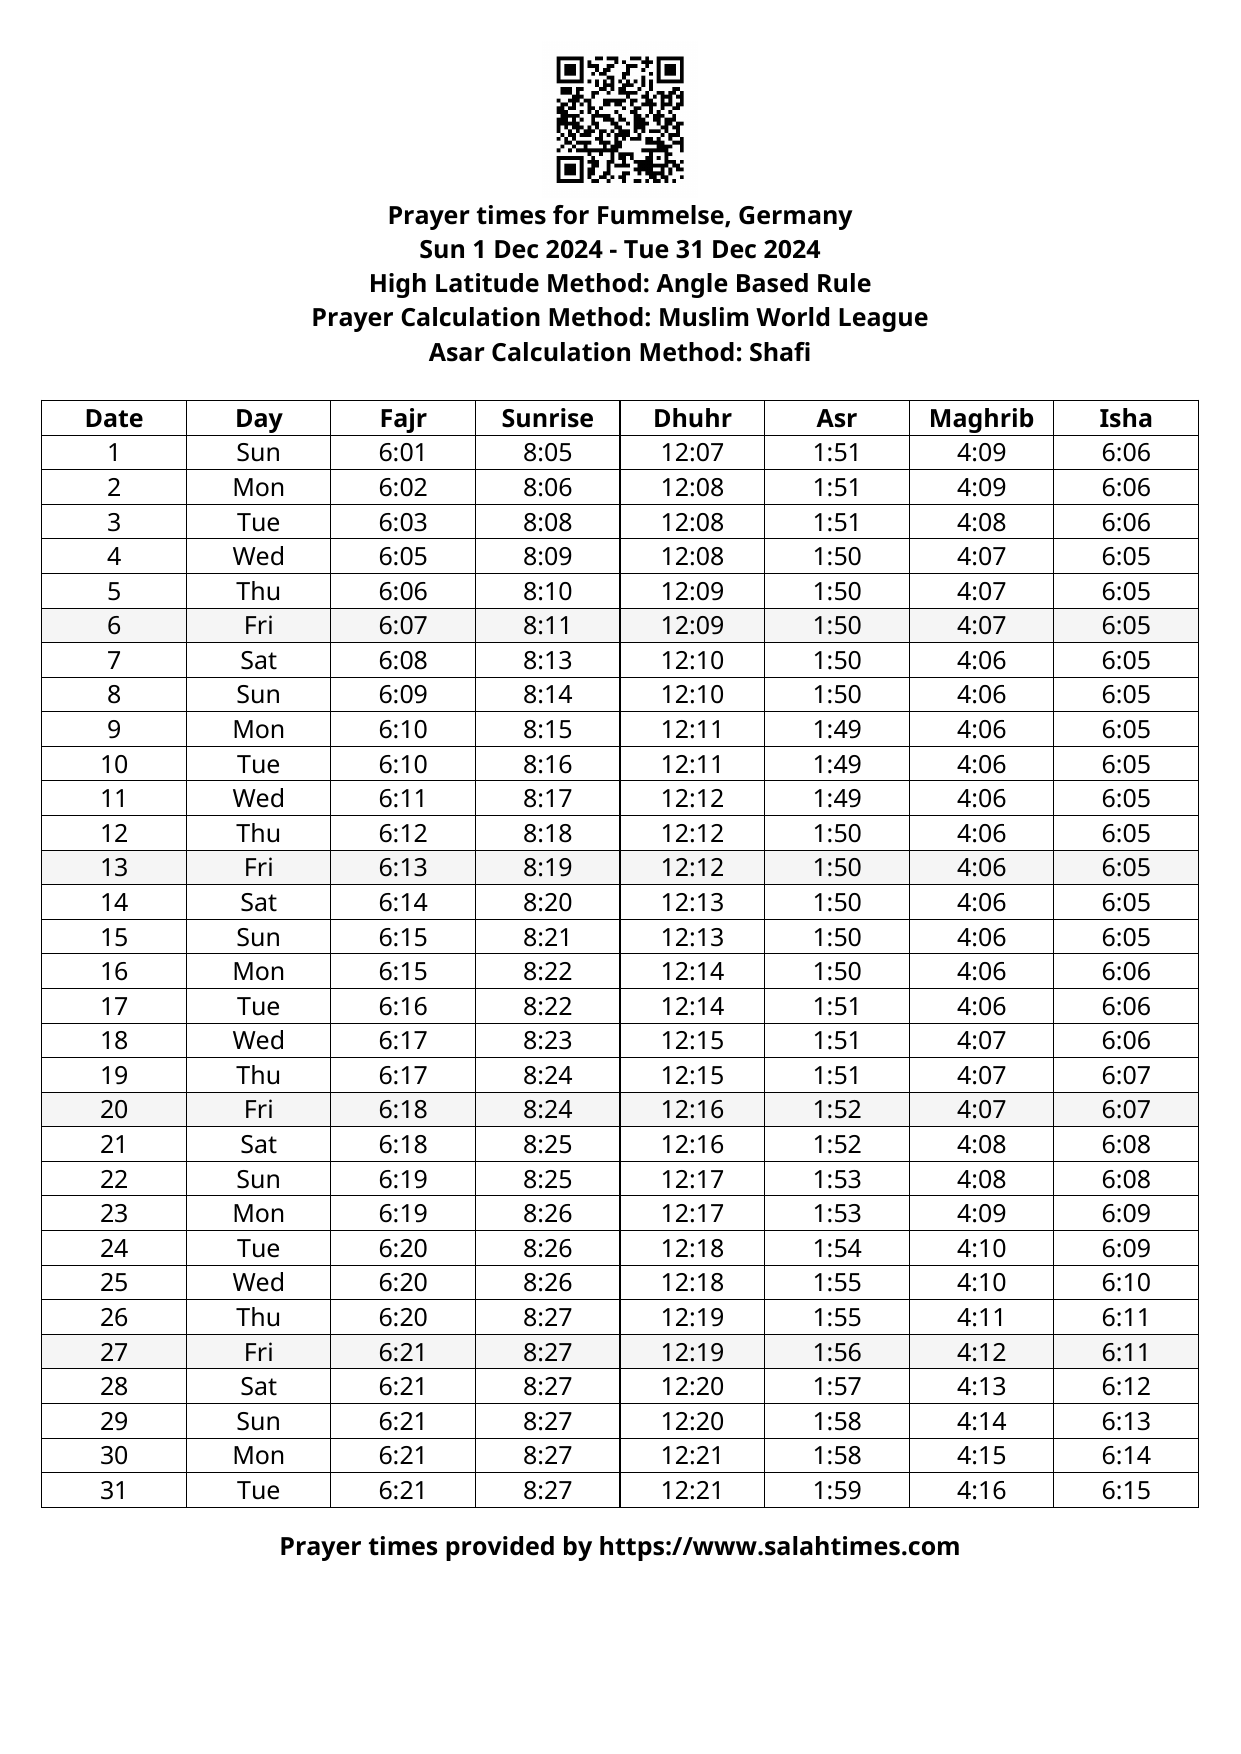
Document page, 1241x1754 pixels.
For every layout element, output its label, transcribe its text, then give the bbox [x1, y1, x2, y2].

table_cell 6:10 [331, 712, 475, 746]
table_cell 6:06 [1054, 1024, 1198, 1057]
table_cell 1:55 [765, 1266, 909, 1299]
table_cell 9 [42, 712, 186, 746]
table_cell Tue [187, 1231, 330, 1264]
table_cell 8:24 [476, 1058, 619, 1092]
table_cell 6:06 [1054, 989, 1198, 1022]
table_cell 6:21 [331, 1404, 475, 1437]
table_cell 12:15 [621, 1024, 764, 1057]
table_cell 1:49 [765, 747, 909, 780]
table_cell Thu [187, 574, 330, 607]
table_cell 8:08 [476, 505, 619, 538]
table_cell 6:20 [331, 1266, 475, 1299]
table_cell Wed [187, 539, 330, 573]
table_cell 1:50 [765, 678, 909, 711]
table_cell 6:07 [331, 609, 475, 642]
table_header Day [187, 401, 330, 434]
table_header Dhuhr [621, 401, 764, 434]
table_cell Thu [187, 816, 330, 849]
table_cell 12:12 [621, 816, 764, 849]
table_cell 17 [42, 989, 186, 1022]
table_cell 6:07 [1054, 1058, 1198, 1092]
table_cell 4:06 [910, 989, 1053, 1022]
table_cell 6:03 [331, 505, 475, 538]
table_cell 1:50 [765, 920, 909, 953]
table_cell 6:05 [1054, 609, 1198, 642]
table_cell 4 [42, 539, 186, 573]
table_cell 12:19 [621, 1335, 764, 1368]
table_cell 8:24 [476, 1093, 619, 1126]
table_cell 4:06 [910, 643, 1053, 677]
table_cell 11 [42, 781, 186, 815]
picture [542, 41, 699, 198]
table_cell 12:09 [621, 609, 764, 642]
table_cell 6:05 [1054, 885, 1198, 919]
table_cell 4:06 [910, 712, 1053, 746]
table_cell Mon [187, 1196, 330, 1230]
table_cell 12:13 [621, 885, 764, 919]
table_cell 4:07 [910, 539, 1053, 573]
table_cell Thu [187, 1300, 330, 1334]
table_cell 8:25 [476, 1127, 619, 1161]
table_cell 8:25 [476, 1162, 619, 1195]
table_cell Sun [187, 436, 330, 469]
table_cell 1:56 [765, 1335, 909, 1368]
table_cell 1:51 [765, 1024, 909, 1057]
table_cell 10 [42, 747, 186, 780]
table_cell 6:11 [1054, 1335, 1198, 1368]
table_cell 23 [42, 1196, 186, 1230]
table_cell 6:07 [1054, 1093, 1198, 1126]
table_cell 4:07 [910, 574, 1053, 607]
table_cell 1:50 [765, 574, 909, 607]
table_cell 8:19 [476, 851, 619, 884]
table_cell 8:10 [476, 574, 619, 607]
table_cell 1:54 [765, 1231, 909, 1264]
table_cell 6:13 [331, 851, 475, 884]
table_cell 6:20 [331, 1300, 475, 1334]
table_cell 12:13 [621, 920, 764, 953]
table_cell 22 [42, 1162, 186, 1195]
table_cell 6:12 [1054, 1369, 1198, 1403]
table_cell Mon [187, 954, 330, 988]
table_cell 2 [42, 470, 186, 504]
table_cell 1:50 [765, 609, 909, 642]
table_cell 4:11 [910, 1300, 1053, 1334]
table_cell 6:10 [1054, 1266, 1198, 1299]
table_cell 12:17 [621, 1162, 764, 1195]
table_cell 4:08 [910, 1127, 1053, 1161]
table_cell 4:06 [910, 885, 1053, 919]
table_cell 6:05 [1054, 747, 1198, 780]
table_cell 1:58 [765, 1439, 909, 1472]
table_cell Mon [187, 1439, 330, 1472]
text Prayer times provided by https://www.salahtimes.com [42, 1528, 1198, 1563]
table_cell 31 [42, 1473, 186, 1507]
table_cell 4:09 [910, 470, 1053, 504]
table_cell 16 [42, 954, 186, 988]
table_cell 27 [42, 1335, 186, 1368]
table_cell 12:19 [621, 1300, 764, 1334]
table_cell 1:49 [765, 781, 909, 815]
table_cell 6:05 [1054, 539, 1198, 573]
table_cell Tue [187, 505, 330, 538]
table_cell 6:09 [1054, 1231, 1198, 1264]
table_cell Sun [187, 678, 330, 711]
table_cell 4:07 [910, 1093, 1053, 1126]
table_cell 8:17 [476, 781, 619, 815]
table_cell 1:55 [765, 1300, 909, 1334]
table_cell 4:06 [910, 920, 1053, 953]
table_header Maghrib [910, 401, 1053, 434]
text Prayer Calculation Method: Muslim World League [42, 300, 1198, 334]
table_cell 20 [42, 1093, 186, 1126]
table_cell 6:05 [1054, 643, 1198, 677]
table_cell 6:06 [331, 574, 475, 607]
table_cell 18 [42, 1024, 186, 1057]
table_cell 6:19 [331, 1162, 475, 1195]
table_cell Sat [187, 1369, 330, 1403]
table_cell 3 [42, 505, 186, 538]
table_cell 8:20 [476, 885, 619, 919]
table_cell 15 [42, 920, 186, 953]
table_cell 4:06 [910, 678, 1053, 711]
table_cell 12:20 [621, 1404, 764, 1437]
table_cell 6:14 [1054, 1439, 1198, 1472]
table_cell 6:01 [331, 436, 475, 469]
table_cell 25 [42, 1266, 186, 1299]
table_cell 6:06 [1054, 470, 1198, 504]
table_cell 6:19 [331, 1196, 475, 1230]
table_cell 12:08 [621, 470, 764, 504]
table_cell 6:08 [331, 643, 475, 677]
table_cell Tue [187, 989, 330, 1022]
table_cell 4:15 [910, 1439, 1053, 1472]
table_cell 6:06 [1054, 436, 1198, 469]
table_cell 8:23 [476, 1024, 619, 1057]
table_cell 4:09 [910, 436, 1053, 469]
table_cell 12:18 [621, 1266, 764, 1299]
table_cell Sat [187, 1127, 330, 1161]
table_cell 4:09 [910, 1196, 1053, 1230]
table_cell 1:51 [765, 436, 909, 469]
table_cell 8:16 [476, 747, 619, 780]
table_cell 6:18 [331, 1093, 475, 1126]
table_cell Mon [187, 712, 330, 746]
table_cell 26 [42, 1300, 186, 1334]
table_cell 8:27 [476, 1300, 619, 1334]
table_cell 1:52 [765, 1093, 909, 1126]
table_cell 1:51 [765, 1058, 909, 1092]
table_cell 1:50 [765, 954, 909, 988]
table_cell 12:12 [621, 851, 764, 884]
table_cell 4:12 [910, 1335, 1053, 1368]
table_cell 6:09 [1054, 1196, 1198, 1230]
table_cell 8:22 [476, 989, 619, 1022]
table_cell 6:05 [1054, 712, 1198, 746]
table_cell 4:10 [910, 1266, 1053, 1299]
table_cell 4:07 [910, 1024, 1053, 1057]
table_cell 8:11 [476, 609, 619, 642]
text Asar Calculation Method: Shafi [42, 334, 1198, 368]
table_cell 8:27 [476, 1335, 619, 1368]
table_cell Fri [187, 609, 330, 642]
table_cell 6:21 [331, 1369, 475, 1403]
table_cell 1:53 [765, 1196, 909, 1230]
table_cell 8:26 [476, 1196, 619, 1230]
table_cell 4:16 [910, 1473, 1053, 1507]
table_cell Fri [187, 1335, 330, 1368]
table_cell 12:14 [621, 954, 764, 988]
table_cell 8:13 [476, 643, 619, 677]
table_cell 4:06 [910, 781, 1053, 815]
text Sun 1 Dec 2024 - Tue 31 Dec 2024 [42, 232, 1198, 266]
table_cell 6:15 [331, 954, 475, 988]
table_cell 8:18 [476, 816, 619, 849]
table_header Asr [765, 401, 909, 434]
table_header Sunrise [476, 401, 619, 434]
table_cell Sat [187, 885, 330, 919]
table_cell 1:50 [765, 539, 909, 573]
table_cell 12:18 [621, 1231, 764, 1264]
table_cell 4:10 [910, 1231, 1053, 1264]
table_cell 12:16 [621, 1127, 764, 1161]
table_cell 4:13 [910, 1369, 1053, 1403]
table_cell 1:50 [765, 885, 909, 919]
table_cell Tue [187, 747, 330, 780]
table_cell 1:50 [765, 816, 909, 849]
table_cell 6:05 [1054, 574, 1198, 607]
table_cell 12:17 [621, 1196, 764, 1230]
table_cell 6:14 [331, 885, 475, 919]
table_cell 8:09 [476, 539, 619, 573]
table_cell 12:10 [621, 678, 764, 711]
table_cell Wed [187, 781, 330, 815]
table_cell 4:06 [910, 816, 1053, 849]
table_cell 6 [42, 609, 186, 642]
table_cell 29 [42, 1404, 186, 1437]
table_cell 28 [42, 1369, 186, 1403]
table_cell 4:07 [910, 609, 1053, 642]
table_cell 6:17 [331, 1024, 475, 1057]
table_cell Tue [187, 1473, 330, 1507]
table_cell 12:08 [621, 539, 764, 573]
table_cell 12:07 [621, 436, 764, 469]
table_cell 8:27 [476, 1404, 619, 1437]
table_cell 30 [42, 1439, 186, 1472]
table_cell Sun [187, 1162, 330, 1195]
table_cell 8:26 [476, 1266, 619, 1299]
table_cell 6:06 [1054, 505, 1198, 538]
table_cell 13 [42, 851, 186, 884]
table_cell Wed [187, 1024, 330, 1057]
table_cell 7 [42, 643, 186, 677]
table_cell 8:27 [476, 1439, 619, 1472]
table_cell 8:14 [476, 678, 619, 711]
table_cell 6:18 [331, 1127, 475, 1161]
table_cell 12:08 [621, 505, 764, 538]
table_cell 6:20 [331, 1231, 475, 1264]
table_cell 6:16 [331, 989, 475, 1022]
table_cell 6:21 [331, 1335, 475, 1368]
table_cell Sat [187, 643, 330, 677]
table_cell 4:06 [910, 954, 1053, 988]
table_cell 1:50 [765, 643, 909, 677]
table_cell 12 [42, 816, 186, 849]
table_cell 1:58 [765, 1404, 909, 1437]
table_cell 1:49 [765, 712, 909, 746]
table_cell 1:57 [765, 1369, 909, 1403]
table_cell 4:08 [910, 505, 1053, 538]
table_cell 6:11 [1054, 1300, 1198, 1334]
table_cell 6:05 [1054, 816, 1198, 849]
table_cell 12:11 [621, 747, 764, 780]
table_cell 6:15 [331, 920, 475, 953]
table_cell 1:59 [765, 1473, 909, 1507]
table_cell 12:15 [621, 1058, 764, 1092]
table_cell 12:16 [621, 1093, 764, 1126]
table_cell 1:52 [765, 1127, 909, 1161]
table_cell 12:10 [621, 643, 764, 677]
table_cell 6:05 [1054, 920, 1198, 953]
table_cell 21 [42, 1127, 186, 1161]
table_cell 12:12 [621, 781, 764, 815]
table_cell 4:06 [910, 851, 1053, 884]
table_cell Sun [187, 1404, 330, 1437]
table_cell 6:11 [331, 781, 475, 815]
table_cell 6:08 [1054, 1162, 1198, 1195]
table_cell 6:12 [331, 816, 475, 849]
table_header Fajr [331, 401, 475, 434]
table_cell 6:02 [331, 470, 475, 504]
table_cell 8:27 [476, 1473, 619, 1507]
table_cell 12:21 [621, 1439, 764, 1472]
table_cell 6:05 [1054, 678, 1198, 711]
table_cell 8:15 [476, 712, 619, 746]
table_cell 6:21 [331, 1473, 475, 1507]
table_cell 1:53 [765, 1162, 909, 1195]
table_cell 14 [42, 885, 186, 919]
table_cell 1:51 [765, 505, 909, 538]
text High Latitude Method: Angle Based Rule [42, 266, 1198, 300]
table_cell 4:08 [910, 1162, 1053, 1195]
table_cell 6:13 [1054, 1404, 1198, 1437]
table_cell Fri [187, 1093, 330, 1126]
table_cell 6:15 [1054, 1473, 1198, 1507]
table_cell 12:20 [621, 1369, 764, 1403]
table_cell 12:14 [621, 989, 764, 1022]
table_cell 8:27 [476, 1369, 619, 1403]
table_cell Sun [187, 920, 330, 953]
table_cell 8:22 [476, 954, 619, 988]
table_cell 6:10 [331, 747, 475, 780]
table_cell 6:21 [331, 1439, 475, 1472]
table_cell 8 [42, 678, 186, 711]
table_header Date [42, 401, 186, 434]
table_cell 6:05 [331, 539, 475, 573]
table_cell 6:09 [331, 678, 475, 711]
table_cell 12:11 [621, 712, 764, 746]
table_cell 12:21 [621, 1473, 764, 1507]
table_cell Wed [187, 1266, 330, 1299]
table_cell 1 [42, 436, 186, 469]
table_cell 6:08 [1054, 1127, 1198, 1161]
table_cell 8:21 [476, 920, 619, 953]
table_cell 24 [42, 1231, 186, 1264]
table_cell 6:05 [1054, 781, 1198, 815]
table_cell 4:06 [910, 747, 1053, 780]
table_cell 6:06 [1054, 954, 1198, 988]
table_cell Mon [187, 470, 330, 504]
table_cell 6:05 [1054, 851, 1198, 884]
table_cell 1:50 [765, 851, 909, 884]
table_cell 1:51 [765, 470, 909, 504]
table_cell 8:05 [476, 436, 619, 469]
text Prayer times for Fummelse, Germany [42, 198, 1198, 232]
table_cell 4:07 [910, 1058, 1053, 1092]
table_cell 1:51 [765, 989, 909, 1022]
table_cell 8:06 [476, 470, 619, 504]
table_cell 4:14 [910, 1404, 1053, 1437]
table_cell 6:17 [331, 1058, 475, 1092]
table_cell 12:09 [621, 574, 764, 607]
table_cell 5 [42, 574, 186, 607]
table_cell 8:26 [476, 1231, 619, 1264]
table_cell Fri [187, 851, 330, 884]
table_header Isha [1054, 401, 1198, 434]
table_cell 19 [42, 1058, 186, 1092]
table_cell Thu [187, 1058, 330, 1092]
